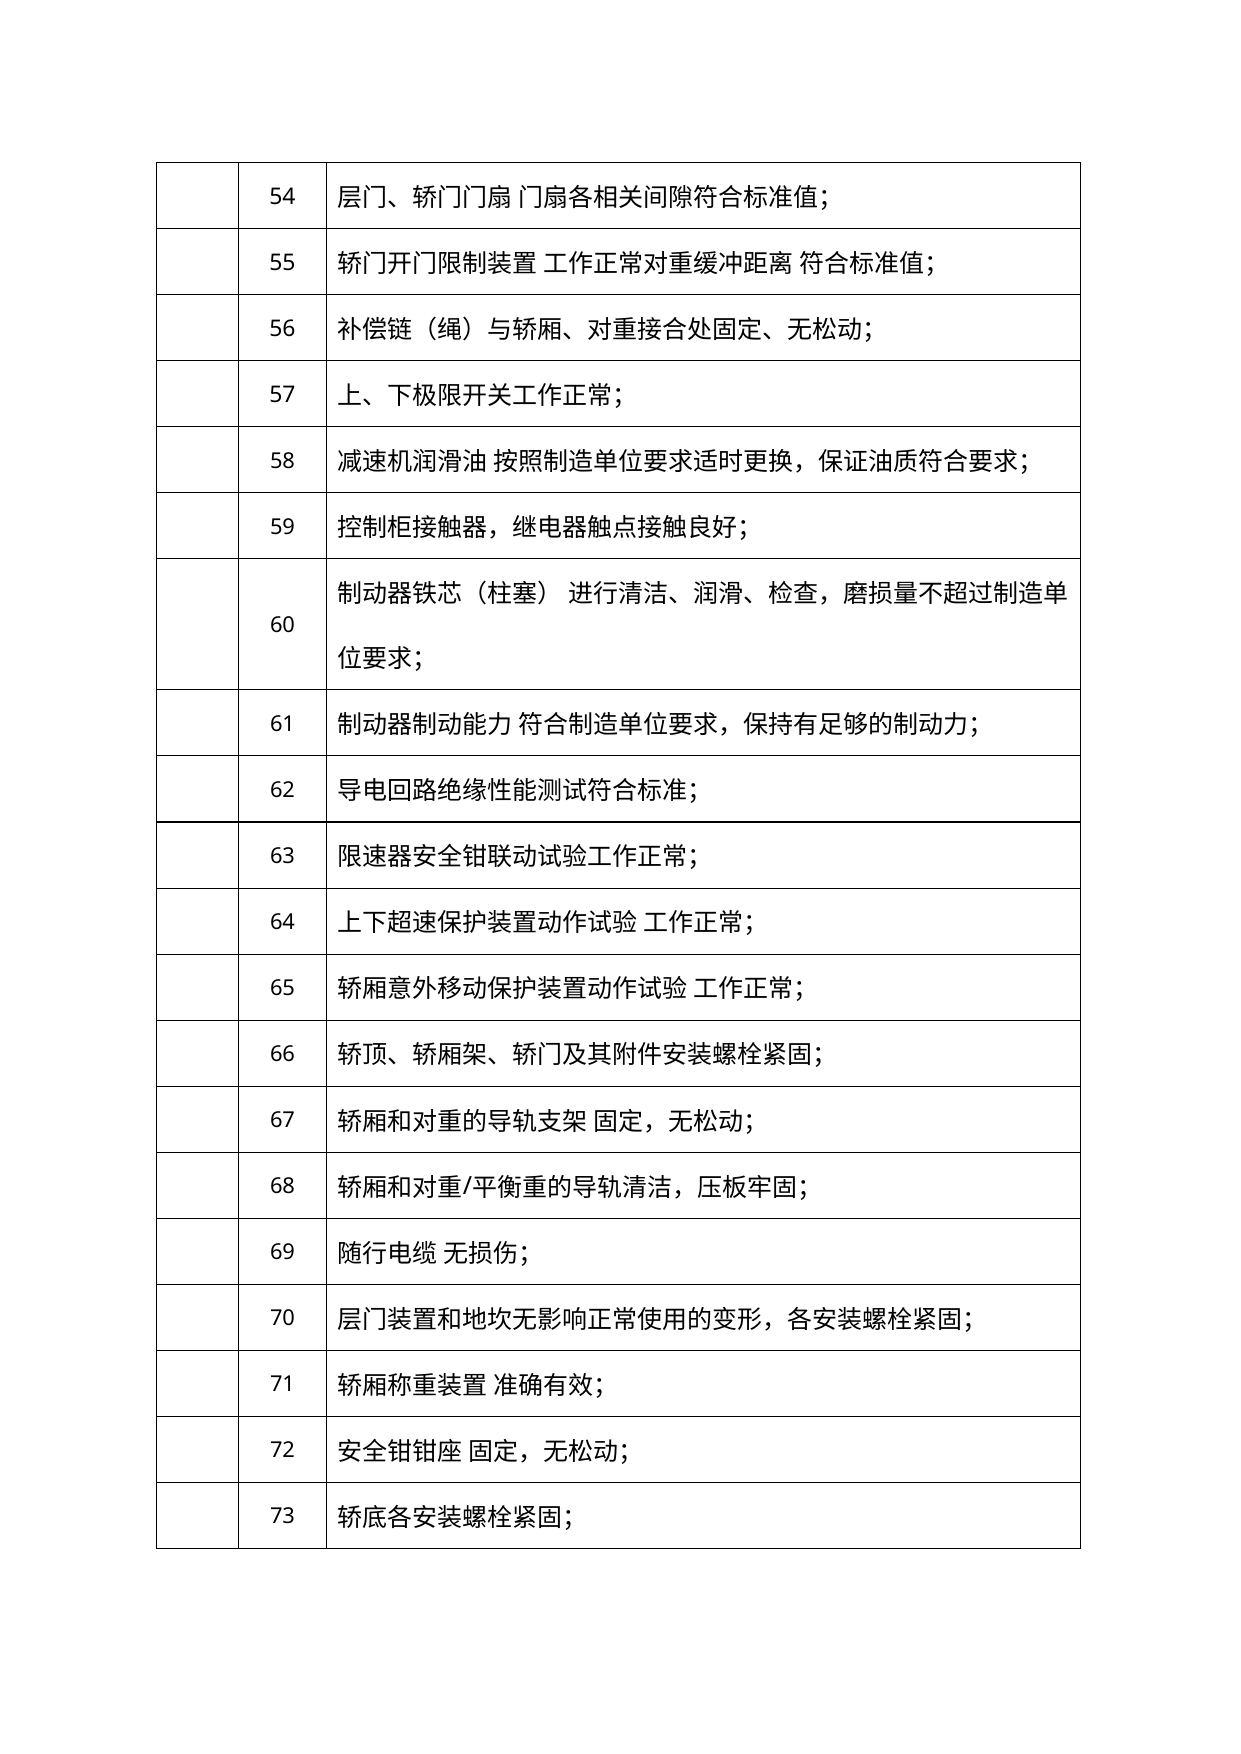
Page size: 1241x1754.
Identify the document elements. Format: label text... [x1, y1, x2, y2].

table_cell 轿厢意外移动保护装置动作试验 工作正常； [327, 955, 1080, 1019]
table_cell [157, 756, 238, 821]
table_cell 轿厢和对重/平衡重的导轨清洁，压板牢固； [327, 1153, 1080, 1218]
table_cell 73 [239, 1483, 326, 1548]
table_cell [157, 955, 238, 1019]
table_cell 导电回路绝缘性能测试符合标准； [327, 756, 1080, 821]
table_cell 65 [239, 955, 326, 1019]
table_cell [157, 427, 238, 492]
table_cell 轿顶、轿厢架、轿门及其附件安装螺栓紧固； [327, 1021, 1080, 1086]
table_cell 61 [239, 690, 326, 755]
table_cell 安全钳钳座 固定，无松动； [327, 1417, 1080, 1482]
table_cell [157, 889, 238, 953]
table_cell [157, 493, 238, 558]
table_cell 层门装置和地坎无影响正常使用的变形，各安装螺栓紧固； [327, 1285, 1080, 1350]
table_cell [157, 361, 238, 426]
table_cell 68 [239, 1153, 326, 1218]
table_cell 限速器安全钳联动试验工作正常； [327, 823, 1080, 887]
table_cell 67 [239, 1087, 326, 1152]
table_cell 补偿链（绳）与轿厢、对重接合处固定、无松动； [327, 295, 1080, 360]
table_cell 轿厢和对重的导轨支架 固定，无松动； [327, 1087, 1080, 1152]
table_cell 减速机润滑油 按照制造单位要求适时更换，保证油质符合要求； [327, 427, 1080, 492]
table_cell [157, 295, 238, 360]
table_cell 轿门开门限制装置 工作正常对重缓冲距离 符合标准值； [327, 229, 1080, 294]
table_cell 60 [239, 559, 326, 689]
table_cell 56 [239, 295, 326, 360]
table_cell 70 [239, 1285, 326, 1350]
table_cell [157, 1417, 238, 1482]
table_cell [157, 823, 238, 887]
table_cell 63 [239, 823, 326, 887]
table_cell 64 [239, 889, 326, 953]
table_cell 控制柜接触器，继电器触点接触良好； [327, 493, 1080, 558]
table_cell 72 [239, 1417, 326, 1482]
table_cell [157, 1153, 238, 1218]
table_cell 上、下极限开关工作正常； [327, 361, 1080, 426]
table_cell 层门、轿门门扇 门扇各相关间隙符合标准值； [327, 163, 1080, 228]
table_cell 59 [239, 493, 326, 558]
table_cell [157, 1483, 238, 1548]
table_cell 上下超速保护装置动作试验 工作正常； [327, 889, 1080, 953]
table_cell 69 [239, 1219, 326, 1284]
table_cell 71 [239, 1351, 326, 1416]
table_cell 制动器铁芯（柱塞） 进行清洁、润滑、检查，磨损量不超过制造单位要求； [327, 559, 1080, 689]
table_cell 随行电缆 无损伤； [327, 1219, 1080, 1284]
table_cell [157, 1087, 238, 1152]
table_cell [157, 690, 238, 755]
table_cell 62 [239, 756, 326, 821]
table_cell [157, 1219, 238, 1284]
table_cell 轿底各安装螺栓紧固； [327, 1483, 1080, 1548]
table_cell [157, 163, 238, 228]
table_cell 66 [239, 1021, 326, 1086]
table_cell 55 [239, 229, 326, 294]
table_cell [157, 1351, 238, 1416]
table_cell [157, 1021, 238, 1086]
table_cell 58 [239, 427, 326, 492]
table_cell 制动器制动能力 符合制造单位要求，保持有足够的制动力； [327, 690, 1080, 755]
table_cell 54 [239, 163, 326, 228]
table_cell [157, 559, 238, 689]
table_cell 轿厢称重装置 准确有效； [327, 1351, 1080, 1416]
table_cell 57 [239, 361, 326, 426]
table_cell [157, 1285, 238, 1350]
table_cell [157, 229, 238, 294]
